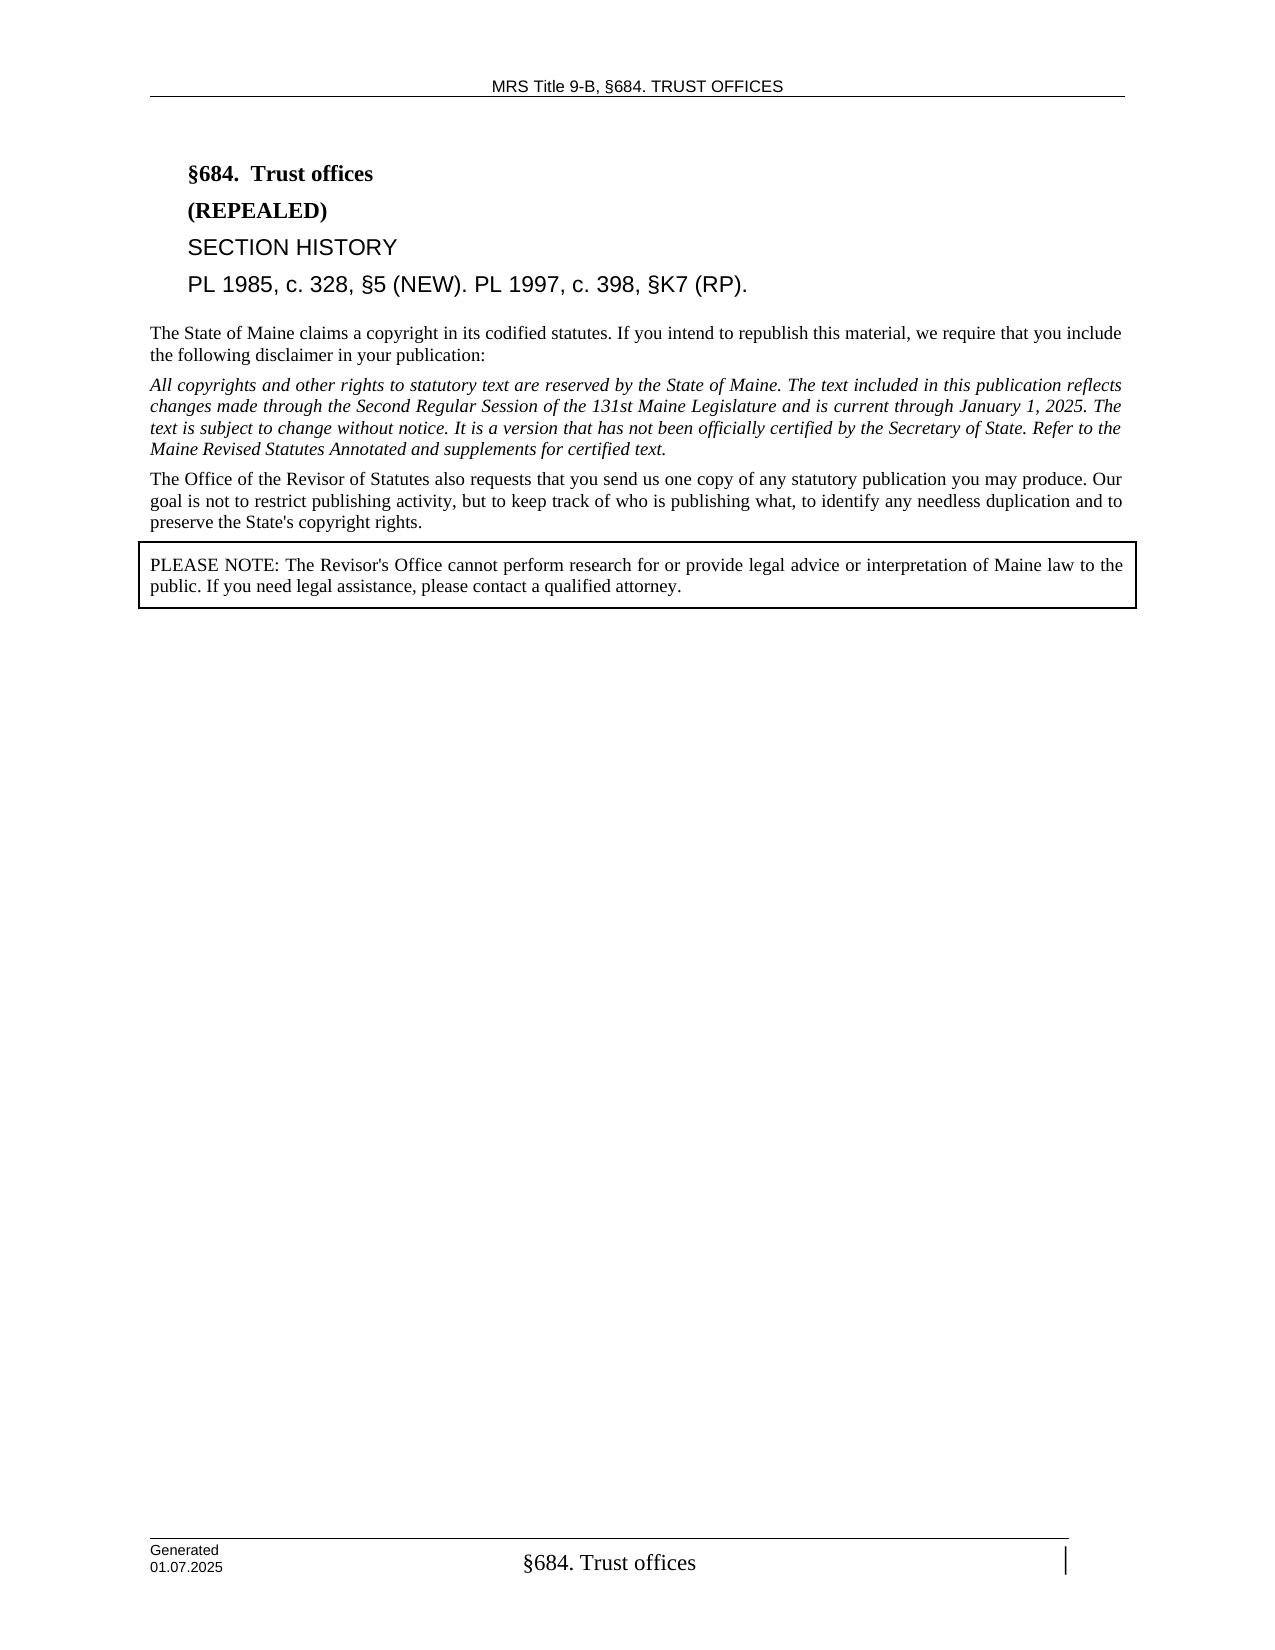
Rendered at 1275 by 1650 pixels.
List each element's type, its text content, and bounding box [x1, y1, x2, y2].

text All copyrights and other rights to statutory text are reserved by the State of Maine. The text included in this publication reflects changes made through the Second Regular Session of the 131st Maine Legislature and is current through January 1, 2025 . The text is subject to change without notice. It is a version that has not been officially certified by the Secretary of State. Refer to the Maine Revised Statutes Annotated and supplements for certified text. [150, 373, 1125, 460]
text §684. Trust offices [187, 160, 1125, 187]
text SECTION HISTORY [187, 234, 1125, 260]
text The Office of the Revisor of Statutes also requests that you send us one copy of any statutory publication you may produce. Our goal is not to restrict publishing activity, but to keep track of who is publishing what, to identify any needless duplication and to preserve the State's copyright rights. [150, 468, 1125, 533]
text PLEASE NOTE: The Revisor's Office cannot perform research for or provide legal advice or interpretation of Maine law to the public. If you need legal assistance, please contact a qualified attorney. [140, 543, 1135, 607]
text (REPEALED) [187, 197, 1125, 223]
text PL 1985, c. 328, §5 (NEW). PL 1997, c. 398, §K7 (RP). [187, 271, 1125, 297]
text The State of Maine claims a copyright in its codified statutes. If you intend to republish this material, we require that you include the following disclaimer in your publication: [150, 322, 1125, 365]
